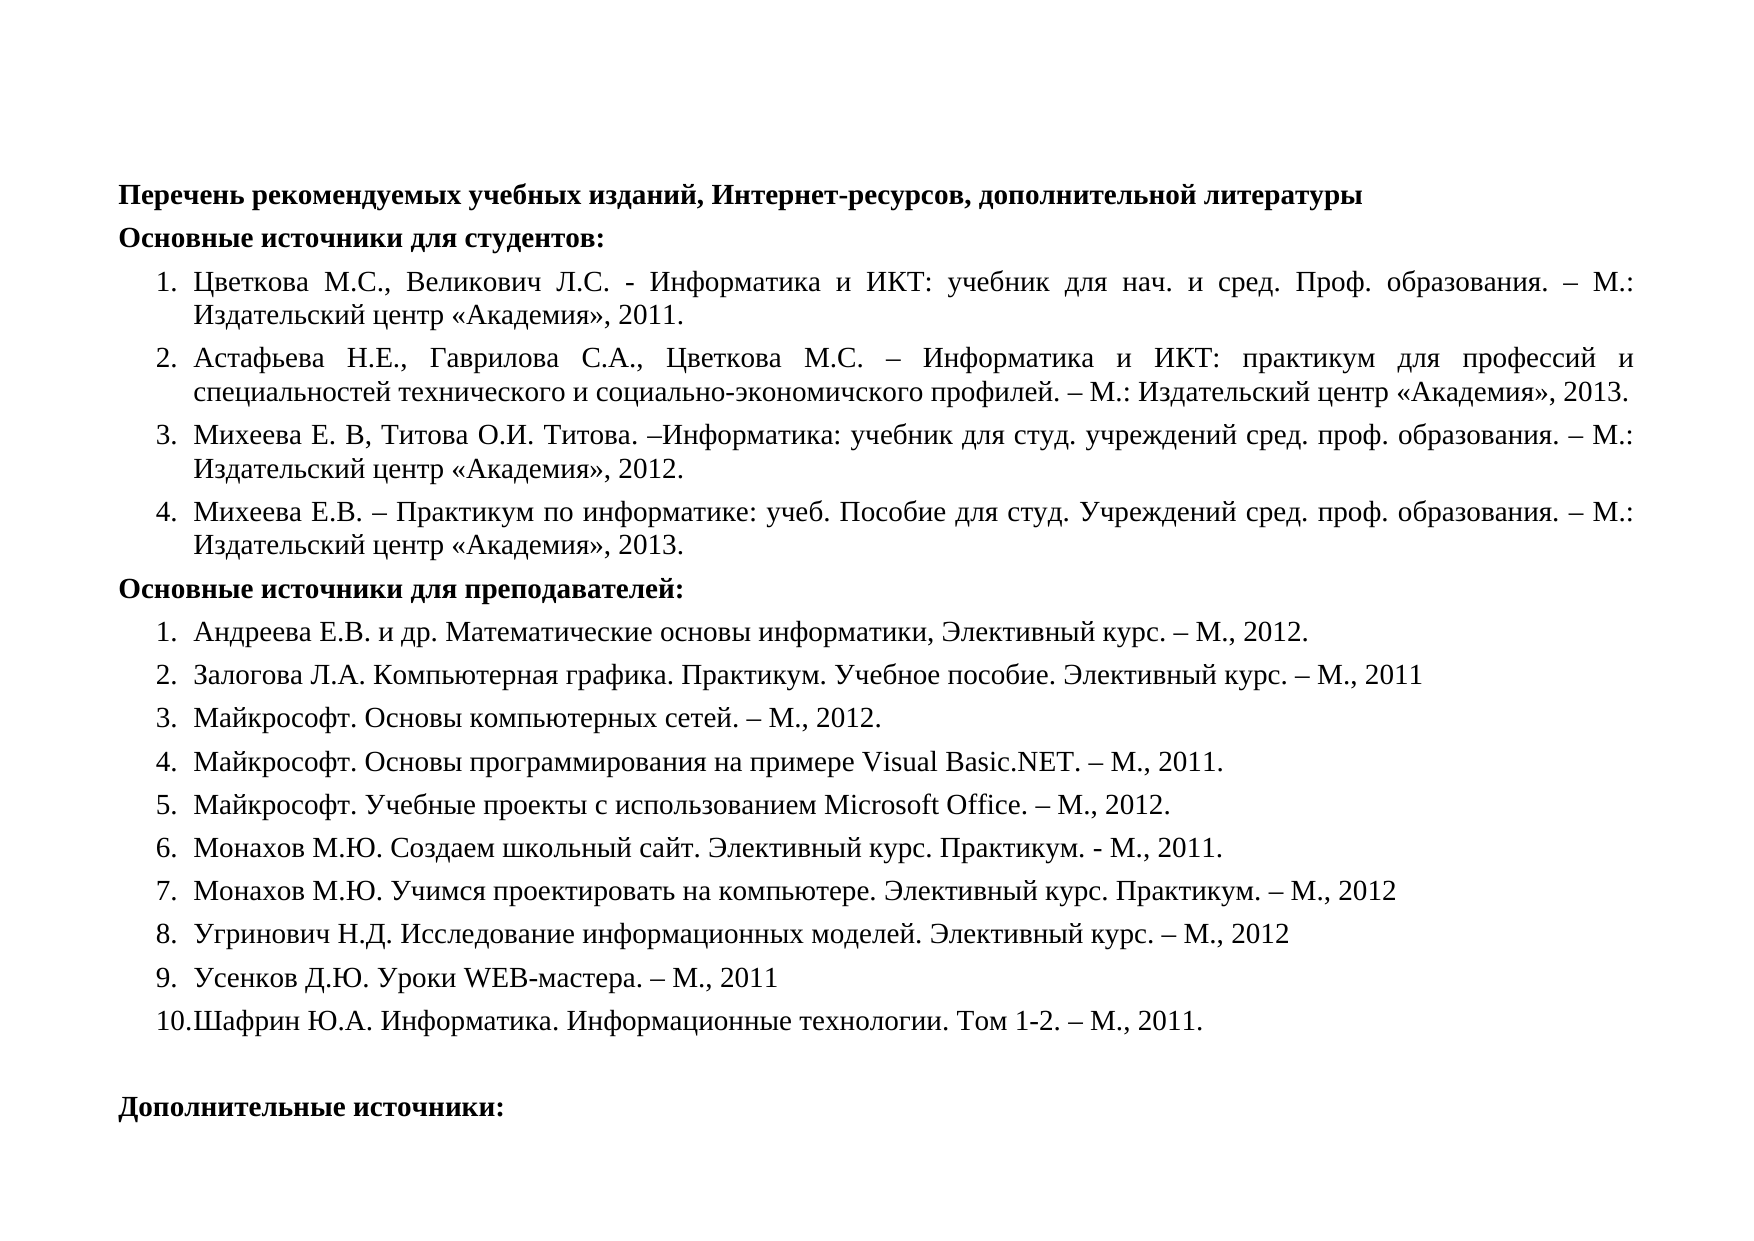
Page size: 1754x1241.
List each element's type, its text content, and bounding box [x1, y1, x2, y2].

list Монахов М.Ю. Учимся проектировать на компьютере. Элективный курс. Практикум. – М., 2012 [156, 873, 1636, 907]
text Основные источники для студентов: [118, 220, 1636, 254]
list Астафьева Н.Е., Гаврилова С.А., Цветкова М.С. – Информатика и ИКТ: практикум для профессий и специальностей технического и социально-экономичского профилей. – М.: Издательский центр «Академия», 2013. [156, 340, 1636, 407]
list Михеева Е. В, Титова О.И. Титова. –Информатика: учебник для студ. учреждений сред. проф. образования. – М.: Издательский центр «Академия», 2012. [156, 417, 1636, 484]
list Монахов М.Ю. Создаем школьный сайт. Элективный курс. Практикум. - М., 2011. [156, 830, 1636, 864]
text Основные источники для преподавателей: [118, 571, 1636, 604]
list Усенков Д.Ю. Уроки WEB-мастера. – М., 2011 [156, 960, 1636, 993]
text Дополнительные источники: [118, 1089, 1636, 1123]
list Майкрософт. Основы компьютерных сетей. – М., 2012. [156, 700, 1636, 734]
list Майкрософт. Учебные проекты с использованием Microsoft Office. – M., 2012. [156, 787, 1636, 820]
list Цветкова М.С., Великович Л.С. - Информатика и ИКТ: учебник для нач. и сред. Проф. образования. – М.: Издательский центр «Академия», 2011. [156, 264, 1636, 331]
list Майкрософт. Основы программирования на примере Visual Basic.NET. – М., 2011. [156, 744, 1636, 777]
list Шафрин Ю.А. Информатика. Информационные технологии. Том 1-2. – М., 2011. [156, 1003, 1636, 1037]
list Угринович Н.Д. Исследование информационных моделей. Элективный курс. – М., 2012 [156, 917, 1636, 950]
text Перечень рекомендуемых учебных изданий, Интернет-ресурсов, дополнительной литературы [118, 177, 1636, 211]
list Михеева Е.В. – Практикум по информатике: учеб. Пособие для студ. Учреждений сред. проф. образования. – М.: Издательский центр «Академия», 2013. [156, 494, 1636, 561]
list Андреева Е.В. и др. Математические основы информатики, Элективный курс. – М., 2012. [156, 614, 1636, 647]
list Залогова Л.А. Компьютерная графика. Практикум. Учебное пособие. Элективный курс. – М., 2011 [156, 657, 1636, 691]
